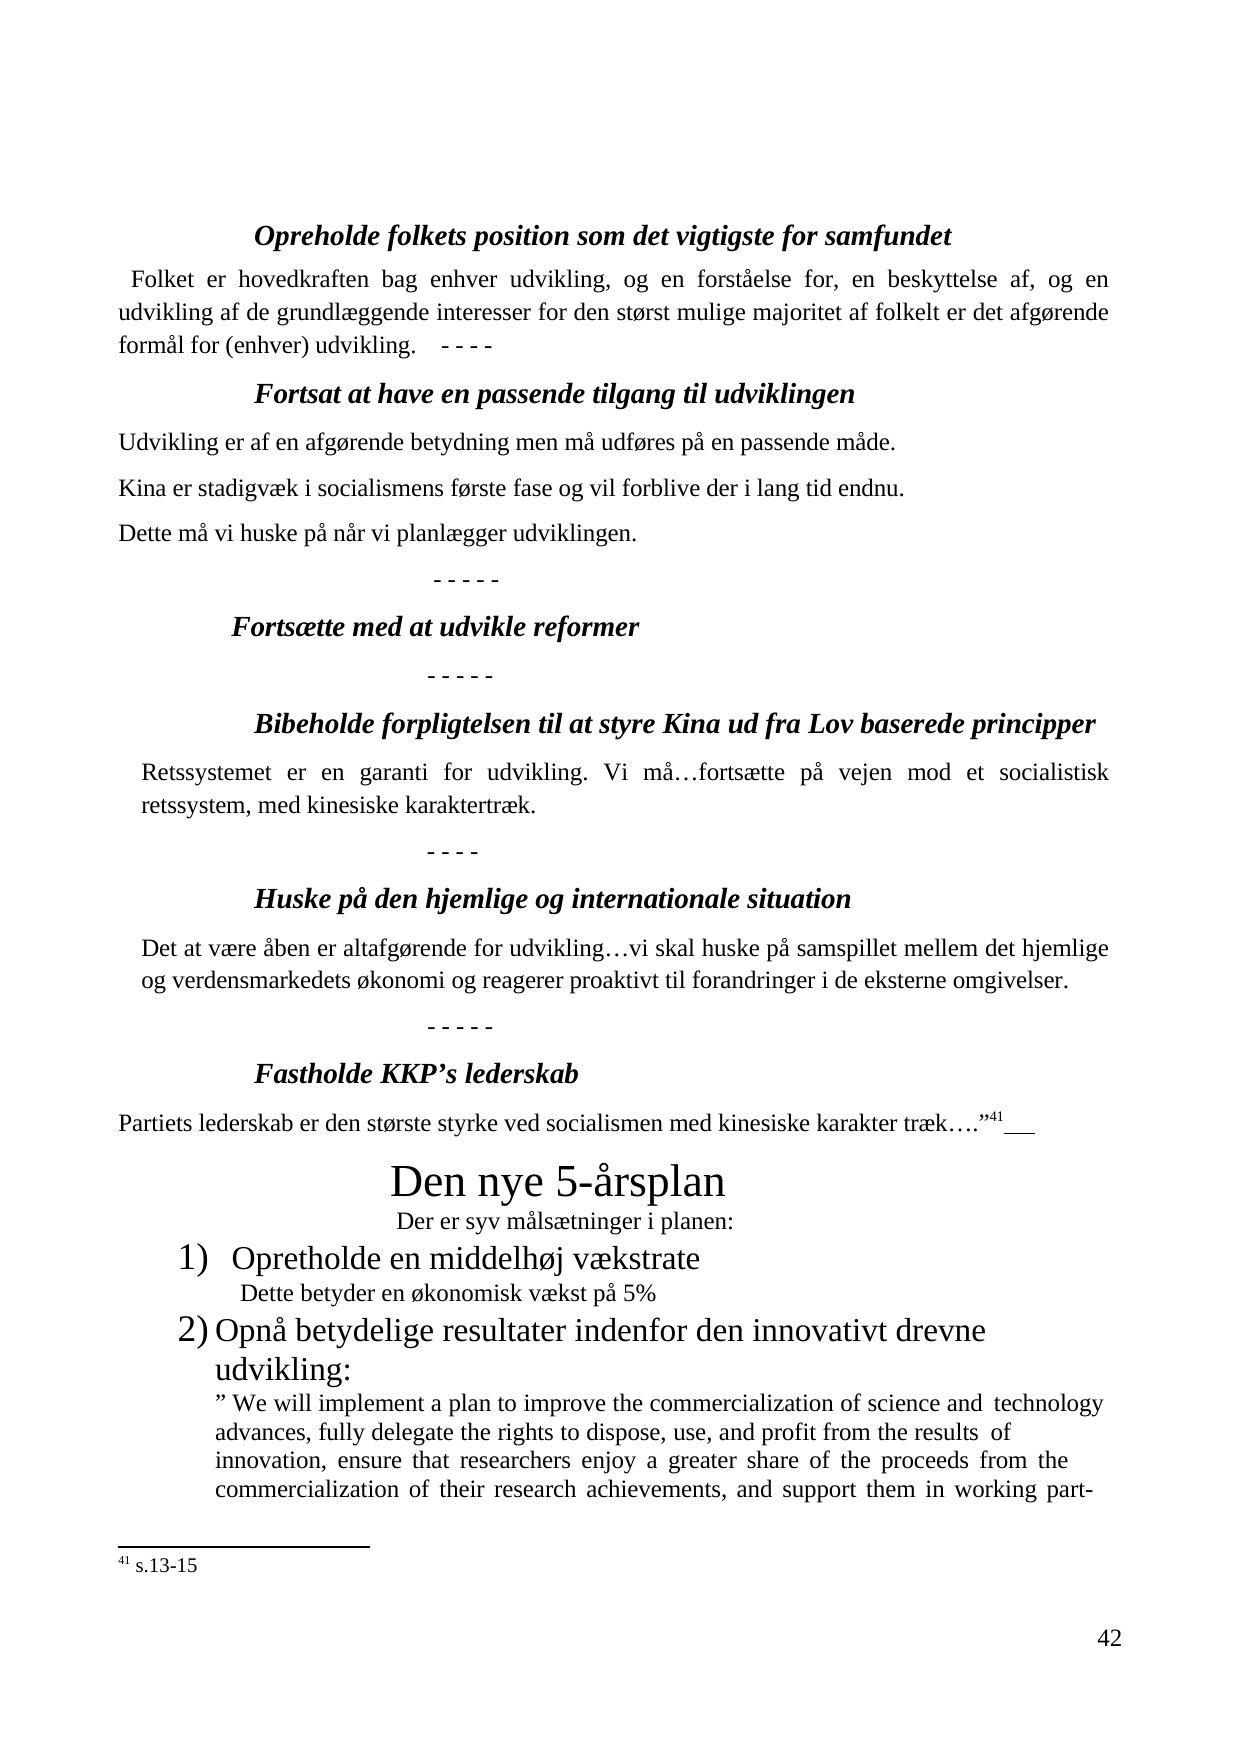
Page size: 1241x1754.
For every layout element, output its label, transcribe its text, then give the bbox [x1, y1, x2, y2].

text Retssystemet er en garanti for udvikling. Vi må…fortsætte på vejen mod et socialistisk retssystem, med kinesiske karaktertræk. [141, 757, 1110, 819]
text Den nye 5-årsplan [328, 1153, 1122, 1206]
text Opreholde folkets position som det vigtigste for samfundet [133, 218, 1122, 252]
text Folket er hovedkraften bag enhver udvikling, og en forståelse for, en beskyttelse af, og en udvikling af de grundlæggende interesser for den størst mulige majoritet af folkelt er det afgørende formål for (enhver) udvikling. - - - - [118, 264, 1110, 359]
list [215, 1388, 1122, 1503]
text - - - - - [427, 564, 1110, 592]
text Udvikling er af en afgørende betydning men må udføres på en passende måde. [118, 427, 1110, 456]
text Bibeholde forpligtelsen til at styre Kina ud fra Lov baserede principper [141, 706, 1110, 740]
list Dette betyder en økonomisk vækst på 5% [215, 1278, 1122, 1307]
text Fortsat at have en passende tilgang til udviklingen [141, 376, 1110, 409]
text Huske på den hjemlige og internationale situation [118, 882, 1110, 915]
text - - - - - [427, 1011, 1110, 1040]
text Kina er stadigvæk i socialismens første fase og vil forblive der i lang tid endnu. [118, 473, 1110, 501]
text Der er syv målsætninger i planen: [192, 1206, 1122, 1235]
list Opnå betydelige resultater indenfor den innovativt drevne udvikling: [177, 1307, 1122, 1388]
text Partiets lederskab er den største styrke ved socialismen med kinesiske karakter træk….” [118, 1108, 1110, 1136]
text Fortsætte med at udvikle reformer [118, 609, 1110, 643]
list Opretholde en middelhøj vækstrate [177, 1235, 1122, 1278]
text - - - - [277, 836, 1110, 865]
text Det at være åben er altafgørende for udvikling…vi skal huske på samspillet mellem det hjemlige og verdensmarkedets økonomi og reagerer proaktivt til forandringer i de eksterne omgivelser. [141, 933, 1110, 994]
text Dette må vi huske på når vi planlægger udviklingen. [118, 518, 1110, 547]
text Fastholde KKP’s lederskab [118, 1057, 1110, 1090]
text - - - - - [427, 660, 1110, 689]
